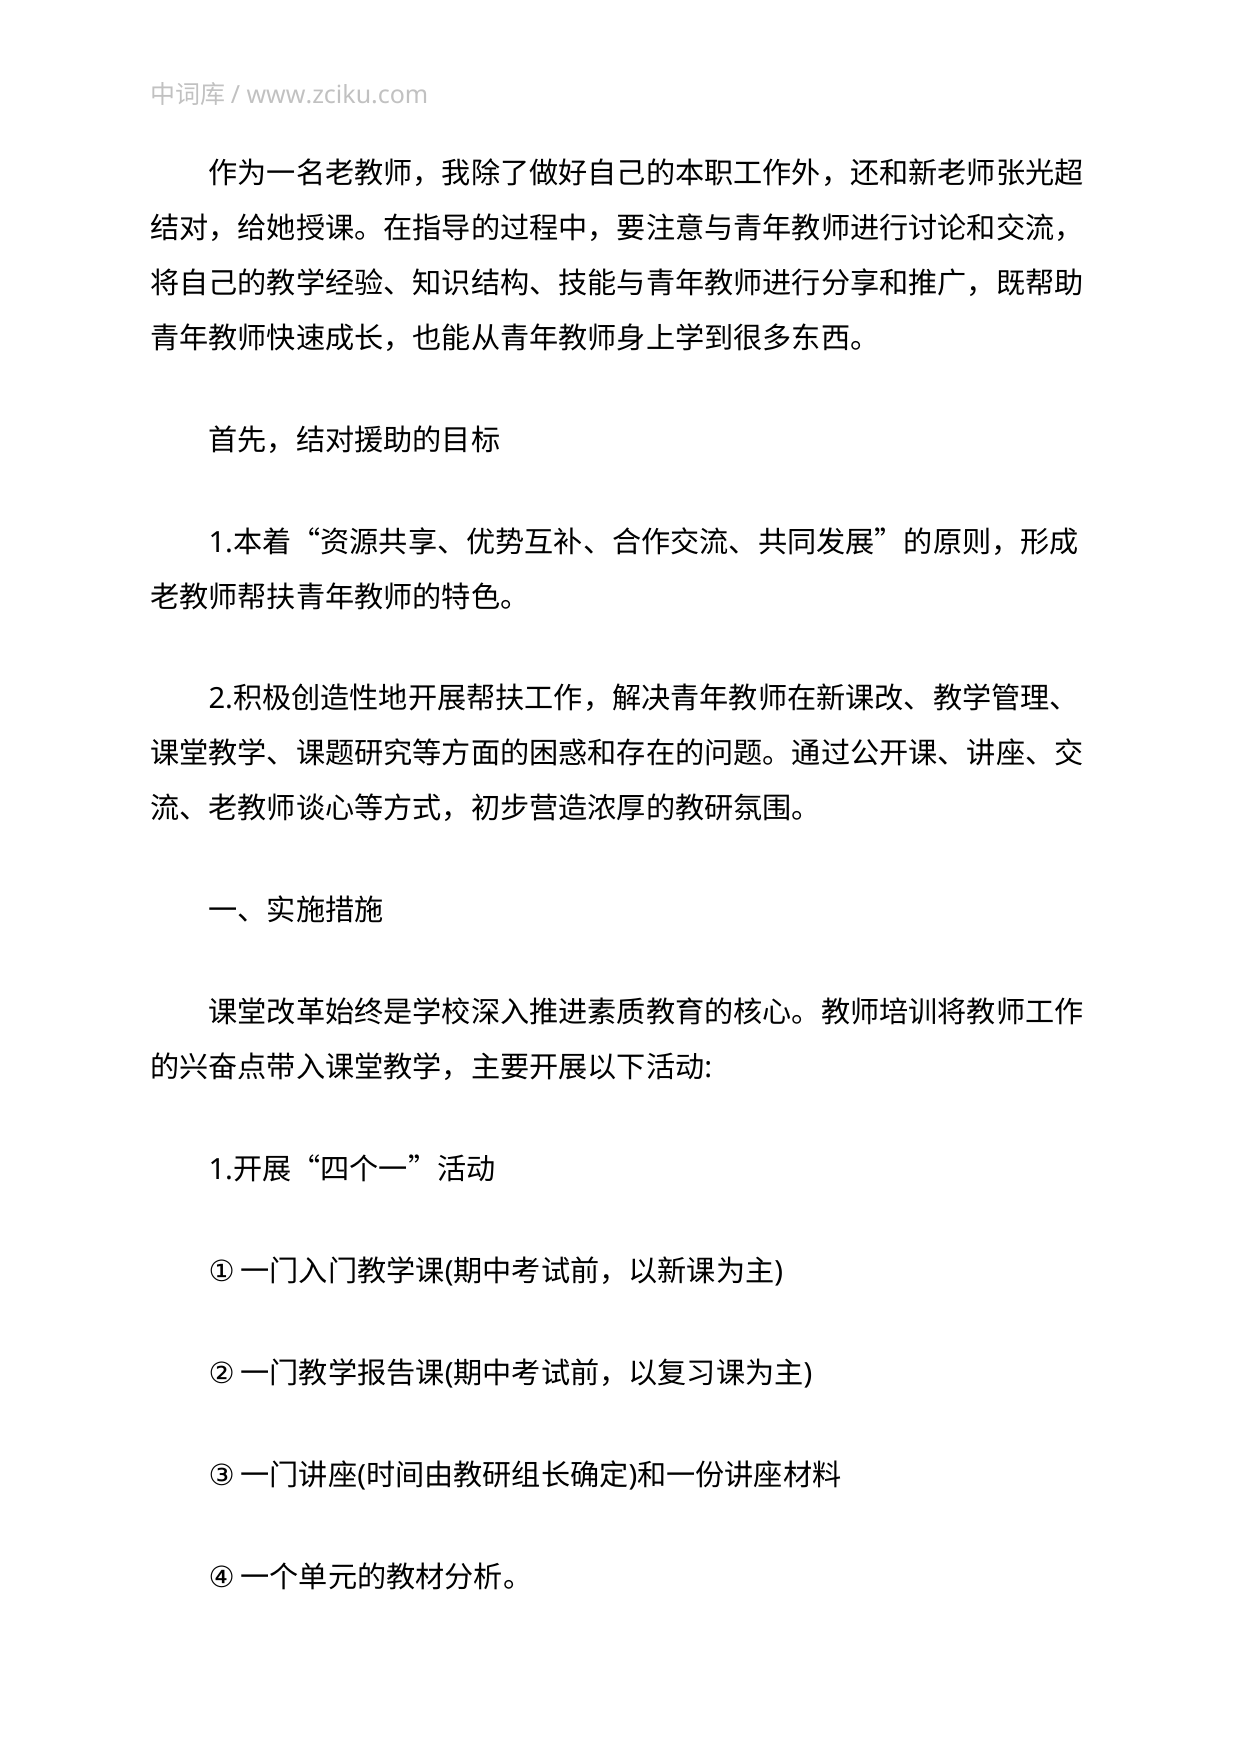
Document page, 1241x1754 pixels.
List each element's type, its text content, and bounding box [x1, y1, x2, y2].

text 2.积极创造性地开展帮扶工作，解决青年教师在新课改、教学管理、课堂教学、课题研究等方面的困惑和存在的问题。通过公开课、讲座、交流、老教师谈心等方式，初步营造浓厚的教研氛围。 [150, 675, 1090, 827]
text 课堂改革始终是学校深入推进素质教育的核心。教师培训将教师工作的兴奋点带入课堂教学，主要开展以下活动: [150, 988, 1090, 1086]
text 1.开展“四个一”活动 [150, 1145, 1090, 1188]
text 作为一名老教师，我除了做好自己的本职工作外，还和新老师张光超结对，给她授课。在指导的过程中，要注意与青年教师进行讨论和交流，将自己的教学经验、知识结构、技能与青年教师进行分享和推广，既帮助青年教师快速成长，也能从青年教师身上学到很多东西。 [150, 150, 1090, 357]
text 1.本着“资源共享、优势互补、合作交流、共同发展”的原则，形成老教师帮扶青年教师的特色。 [150, 518, 1090, 616]
text 一、实施措施 [150, 887, 1090, 929]
text ③一门讲座(时间由教研组长确定)和一份讲座材料 [150, 1451, 1090, 1494]
text ④一个单元的教材分析。 [150, 1553, 1090, 1596]
text ①一门入门教学课(期中考试前，以新课为主) [150, 1247, 1090, 1290]
text ②一门教学报告课(期中考试前，以复习课为主) [150, 1349, 1090, 1392]
text 首先，结对援助的目标 [150, 416, 1090, 459]
